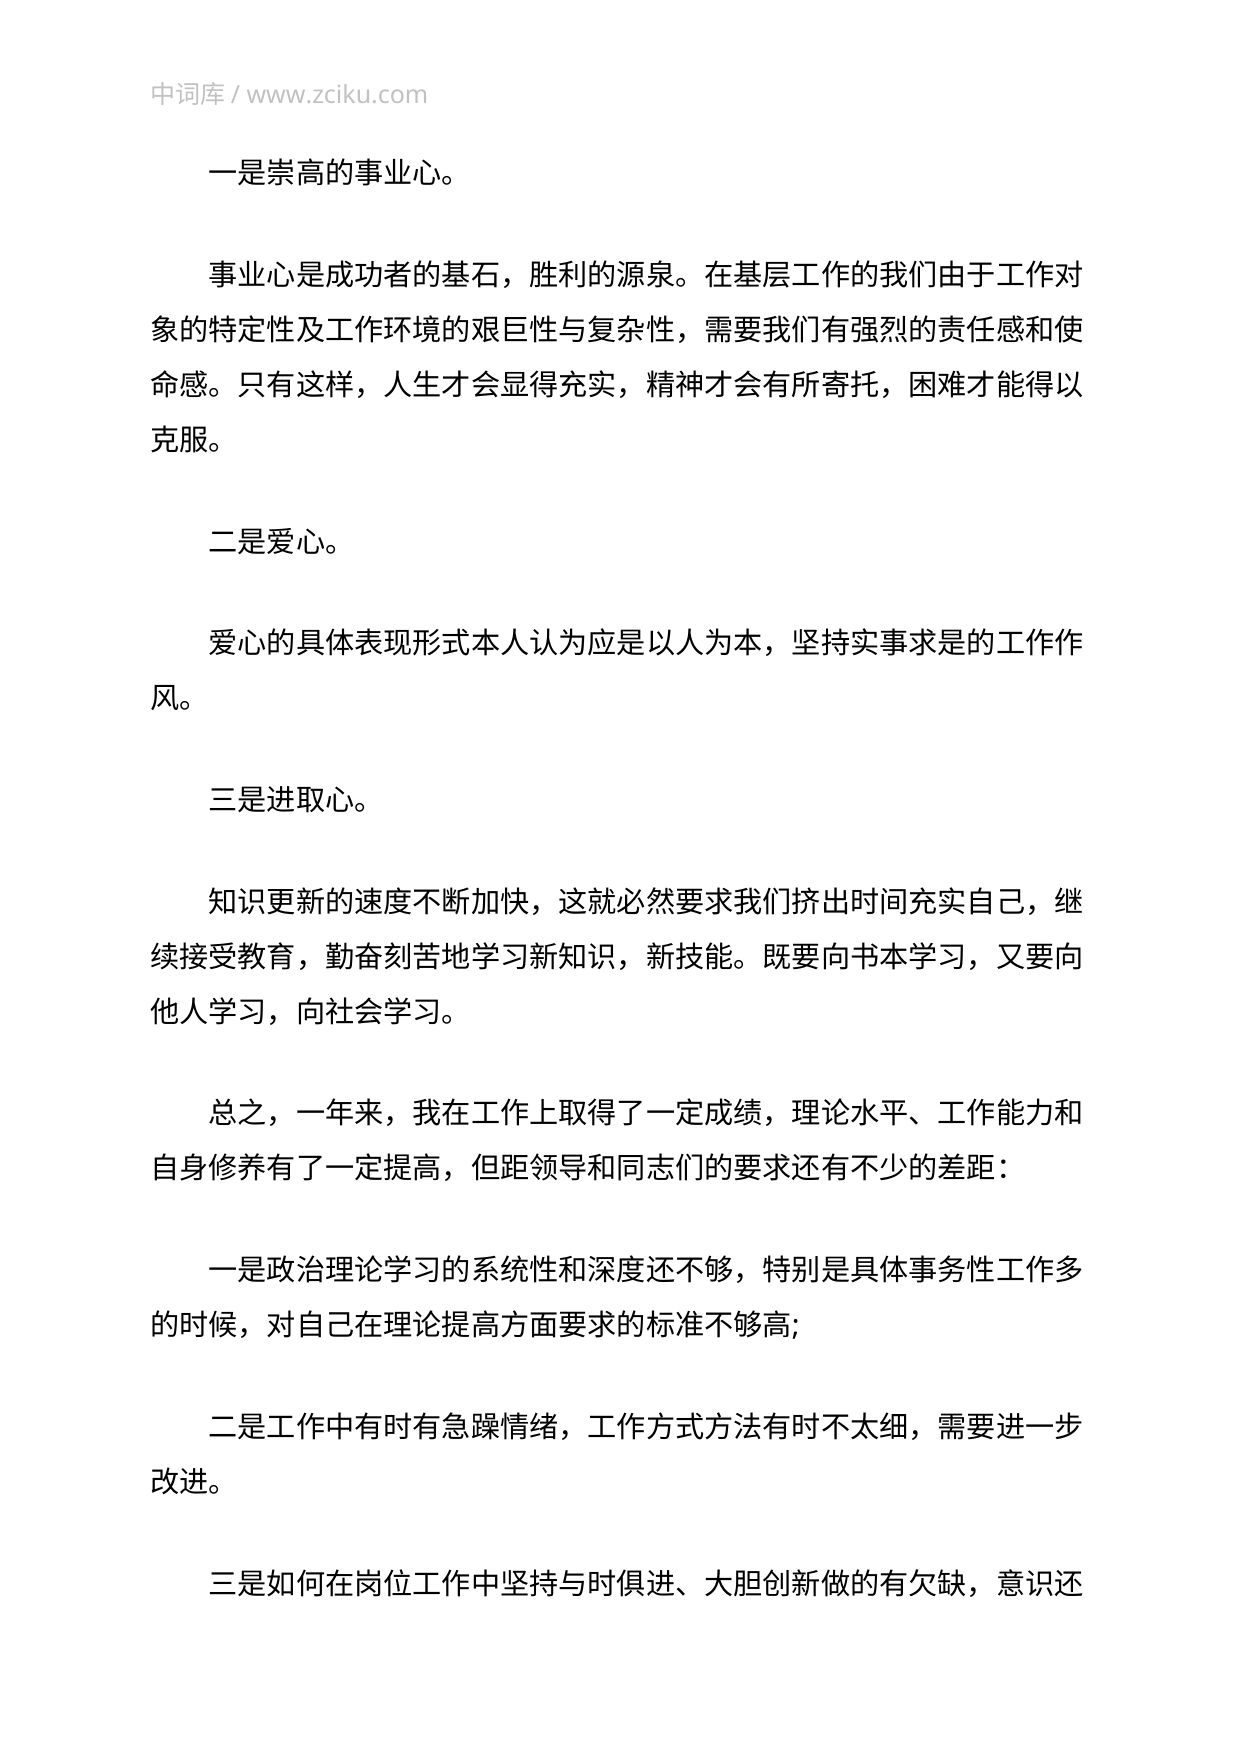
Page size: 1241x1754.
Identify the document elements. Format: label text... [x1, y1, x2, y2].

text 爱心的具体表现形式本人认为应是以人为本，坚持实事求是的工作作风。 [150, 620, 1090, 717]
text 二是工作中有时有急躁情绪，工作方式方法有时不太细，需要进一步改进。 [150, 1403, 1090, 1501]
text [150, 1560, 1090, 1602]
text 知识更新的速度不断加快，这就必然要求我们挤出时间充实自己，继续接受教育，勤奋刻苦地学习新知识，新技能。既要向书本学习，又要向他人学习，向社会学习。 [150, 878, 1090, 1031]
text 一是崇高的事业心。 [150, 150, 1090, 192]
text 总之，一年来，我在工作上取得了一定成绩，理论水平、工作能力和自身修养有了一定提高，但距领导和同志们的要求还有不少的差距： [150, 1090, 1090, 1187]
text 事业心是成功者的基石，胜利的源泉。在基层工作的我们由于工作对象的特定性及工作环境的艰巨性与复杂性，需要我们有强烈的责任感和使命感。只有这样，人生才会显得充实，精神才会有所寄托，困难才能得以克服。 [150, 252, 1090, 459]
text 三是进取心。 [150, 777, 1090, 819]
text 一是政治理论学习的系统性和深度还不够，特别是具体事务性工作多的时候，对自己在理论提高方面要求的标准不够高; [150, 1247, 1090, 1344]
text 二是爱心。 [150, 518, 1090, 561]
